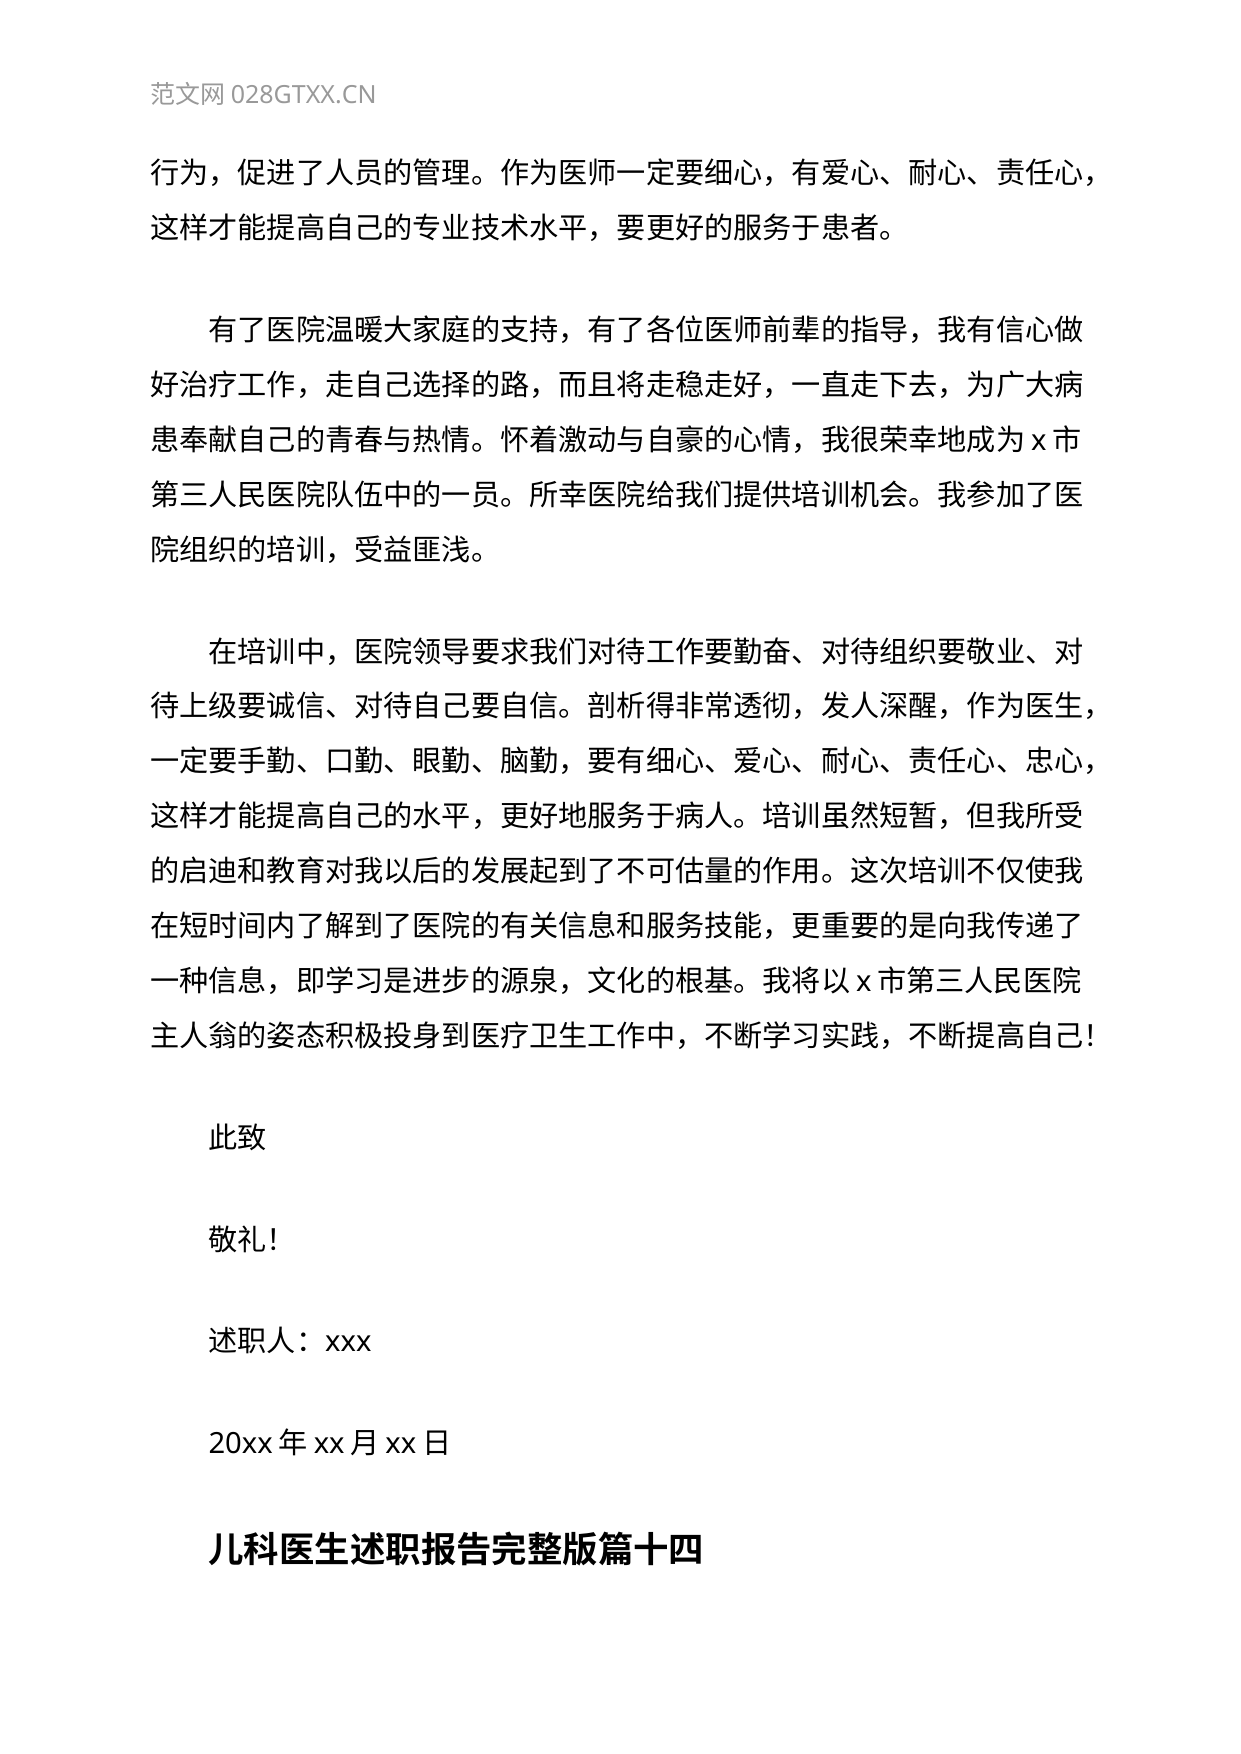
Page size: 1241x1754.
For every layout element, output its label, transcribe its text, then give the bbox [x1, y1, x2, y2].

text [150, 150, 1090, 247]
text 有了医院温暖大家庭的支持，有了各位医师前辈的指导，我有信心做好治疗工作，走自己选择的路，而且将走稳走好，一直走下去，为广大病患奉献自己的青春与热情。怀着激动与自豪的心情，我很荣幸地成为x市第三人民医院队伍中的一员。所幸医院给我们提供培训机会。我参加了医院组织的培训，受益匪浅。 [150, 307, 1090, 569]
text 在培训中，医院领导要求我们对待工作要勤奋、对待组织要敬业、对待上级要诚信、对待自己要自信。剖析得非常透彻，发人深醒，作为医生，一定要手勤、口勤、眼勤、脑勤，要有细心、爱心、耐心、责任心、忠心，这样才能提高自己的水平，更好地服务于病人。培训虽然短暂，但我所受的启迪和教育对我以后的发展起到了不可估量的作用。这次培训不仅使我在短时间内了解到了医院的有关信息和服务技能，更重要的是向我传递了一种信息，即学习是进步的源泉，文化的根基。我将以x市第三人民医院主人翁的姿态积极投身到医疗卫生工作中，不断学习实践，不断提高自己！ [150, 628, 1090, 1055]
text 敬礼！ [150, 1216, 1090, 1258]
text 述职人：xxx [150, 1318, 1090, 1360]
text 20xx年xx月xx日 [150, 1420, 1090, 1462]
text 此致 [150, 1114, 1090, 1157]
text 儿科医生述职报告完整版篇十四 [150, 1522, 1090, 1573]
